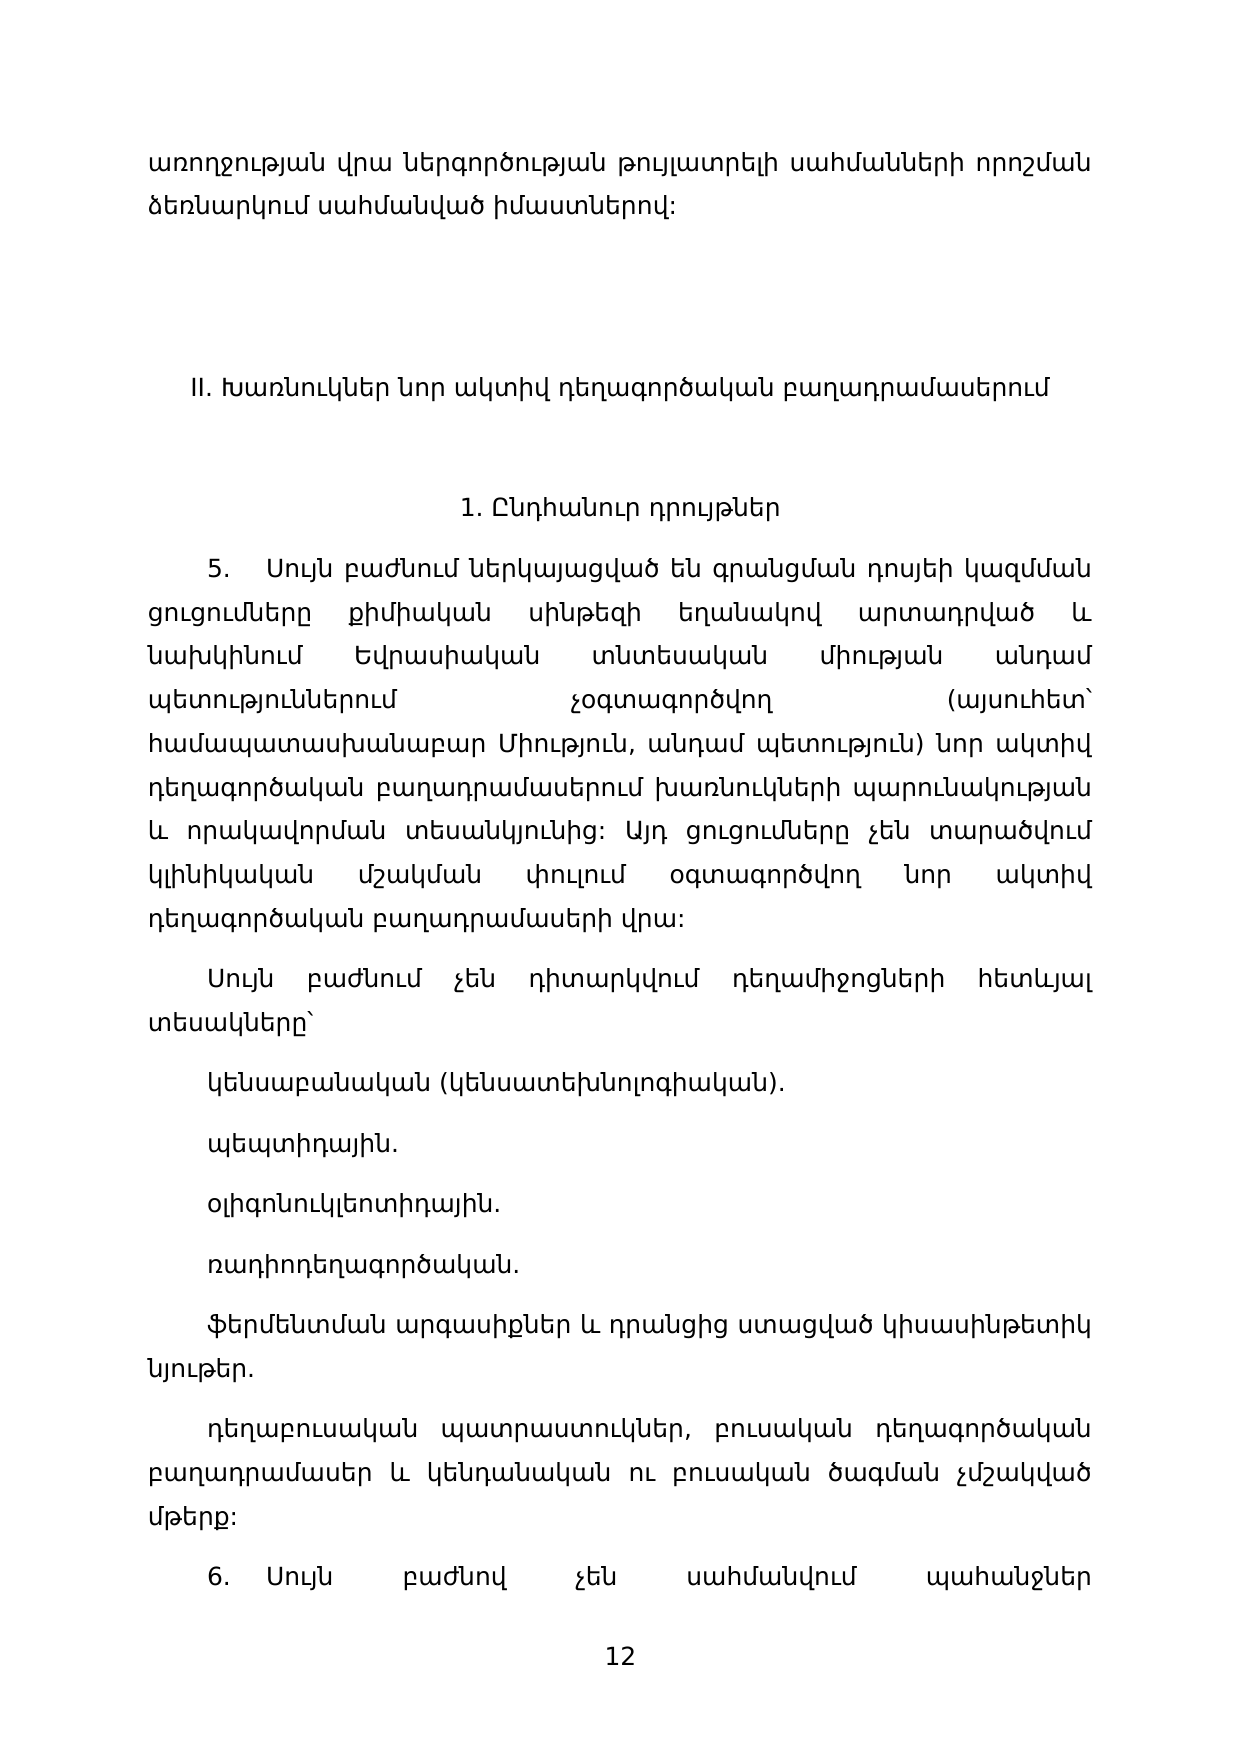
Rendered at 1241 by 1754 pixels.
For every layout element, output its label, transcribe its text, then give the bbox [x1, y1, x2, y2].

text դեղաբուսական պատրաստուկներ, բուսական դեղագործական բաղադրամասեր և կենդանական ու բուսական ծագման չմշակված մթերք: [148, 1414, 1092, 1531]
text կենսաբանական (կենսատեխնոլոգիական). [148, 1068, 1092, 1098]
text օլիգոնուկլեոտիդային. [148, 1189, 1092, 1218]
text II. Խառնուկներ նոր ակտիվ դեղագործական բաղադրամասերում [148, 373, 1092, 402]
text 1. Ընդհանուր դրույթներ [148, 493, 1092, 523]
text 5. Սույն բաժնում ներկայացված են գրանցման դոսյեի կազմման ցուցումները քիմիական սինթեզի եղանակով արտադրված և նախկինում Եվրասիական տնտեսական միության անդամ պետություններում չօգտագործվող (այսուհետ՝ համապատասխանաբար Միություն, անդամ պետություն) նոր ակտիվ դեղագործական բաղադրամասերում խառնուկների պարունակության և որակավորման տեսանկյունից: Այդ ցուցումները չեն տարածվում կլինիկական մշակման փուլում օգտագործվող նոր ակտիվ դեղագործական բաղադրամասերի վրա: [148, 554, 1092, 933]
text ֆերմենտման արգասիքներ և դրանցից ստացված կիսասինթետիկ նյութեր. [148, 1310, 1092, 1383]
text պեպտիդային. [148, 1129, 1092, 1158]
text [148, 148, 1092, 221]
text Սույն բաժնում չեն դիտարկվում դեղամիջոցների հետևյալ տեսակները՝ [148, 964, 1092, 1037]
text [148, 1562, 1092, 1591]
text ռադիոդեղագործական. [148, 1250, 1092, 1279]
